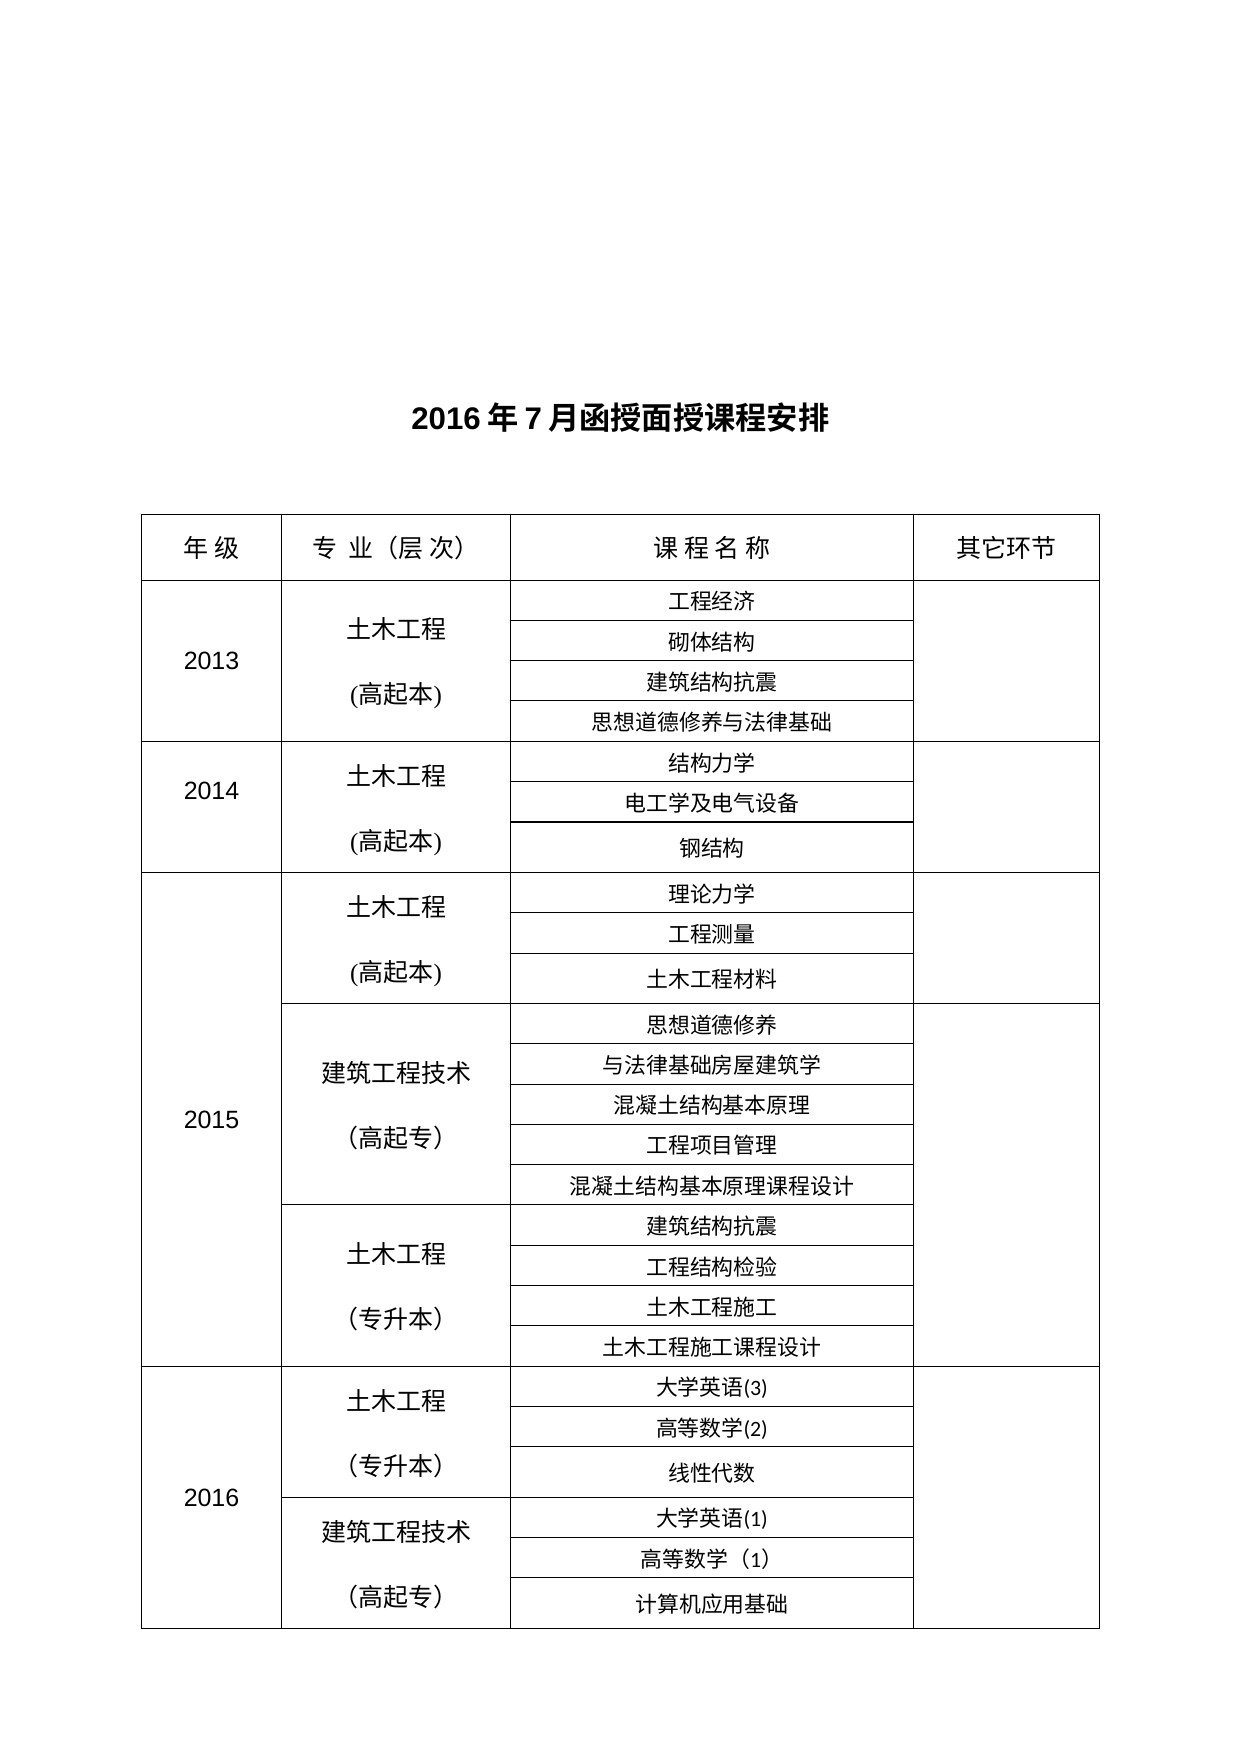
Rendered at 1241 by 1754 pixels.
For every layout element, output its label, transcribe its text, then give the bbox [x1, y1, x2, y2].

table_cell 高等数学（1） [511, 1538, 913, 1577]
table_cell 理论力学 [511, 873, 913, 912]
table_cell [914, 1004, 1099, 1366]
text 2016年7月函授面授课程安排 [187, 383, 1053, 448]
table_cell 线性代数 [511, 1447, 913, 1497]
table_cell 思想道德修养 [511, 1004, 913, 1043]
table_cell 工程经济 [511, 581, 913, 620]
table_cell 土木工程 （专升本） [282, 1367, 510, 1497]
table_cell 工程结构检验 [511, 1246, 913, 1285]
table_cell 计算机应用基础 [511, 1578, 913, 1628]
table_cell 思想道德修养与法律基础 [511, 701, 913, 741]
table_cell 土木工程施工课程设计 [511, 1326, 913, 1366]
table_cell 建筑结构抗震 [511, 661, 913, 700]
table_cell 工程项目管理 [511, 1125, 913, 1164]
table_cell 电工学及电气设备 [511, 782, 913, 821]
table_cell [914, 873, 1099, 1003]
table_cell 土木工程材料 [511, 954, 913, 1003]
table_cell 土木工程 (高起本) [282, 742, 510, 872]
table_header 年 级 [142, 515, 281, 579]
table_cell 钢结构 [511, 823, 913, 872]
table_cell 建筑工程技术 （高起专） [282, 1498, 510, 1628]
table_cell 与法律基础房屋建筑学 [511, 1044, 913, 1083]
table_cell [914, 581, 1099, 741]
table_cell 土木工程 （专升本） [282, 1205, 510, 1366]
table_cell 结构力学 [511, 742, 913, 781]
table_cell 混凝土结构基本原理 [511, 1085, 913, 1124]
table_cell 砌体结构 [511, 621, 913, 660]
table_cell 2013 [142, 581, 281, 741]
table_cell 土木工程 (高起本) [282, 581, 510, 741]
table_header 专 业（层 次） [282, 515, 510, 579]
table_cell [914, 1367, 1099, 1628]
table_cell 工程测量 [511, 913, 913, 952]
table_cell 建筑工程技术 （高起专） [282, 1004, 510, 1204]
table_header 其它环节 [914, 515, 1099, 579]
table_cell 土木工程 (高起本) [282, 873, 510, 1003]
table_cell 高等数学(2) [511, 1407, 913, 1446]
table_cell 2015 [142, 873, 281, 1366]
table_cell 土木工程施工 [511, 1286, 913, 1325]
table_cell 2016 [142, 1367, 281, 1628]
table_cell 2014 [142, 742, 281, 872]
table_cell [914, 742, 1099, 872]
table_cell 大学英语(1) [511, 1498, 913, 1537]
table_cell 混凝土结构基本原理课程设计 [511, 1165, 913, 1204]
table_cell 建筑结构抗震 [511, 1205, 913, 1245]
table_header 课 程 名 称 [511, 515, 913, 579]
table_cell 大学英语(3) [511, 1367, 913, 1406]
